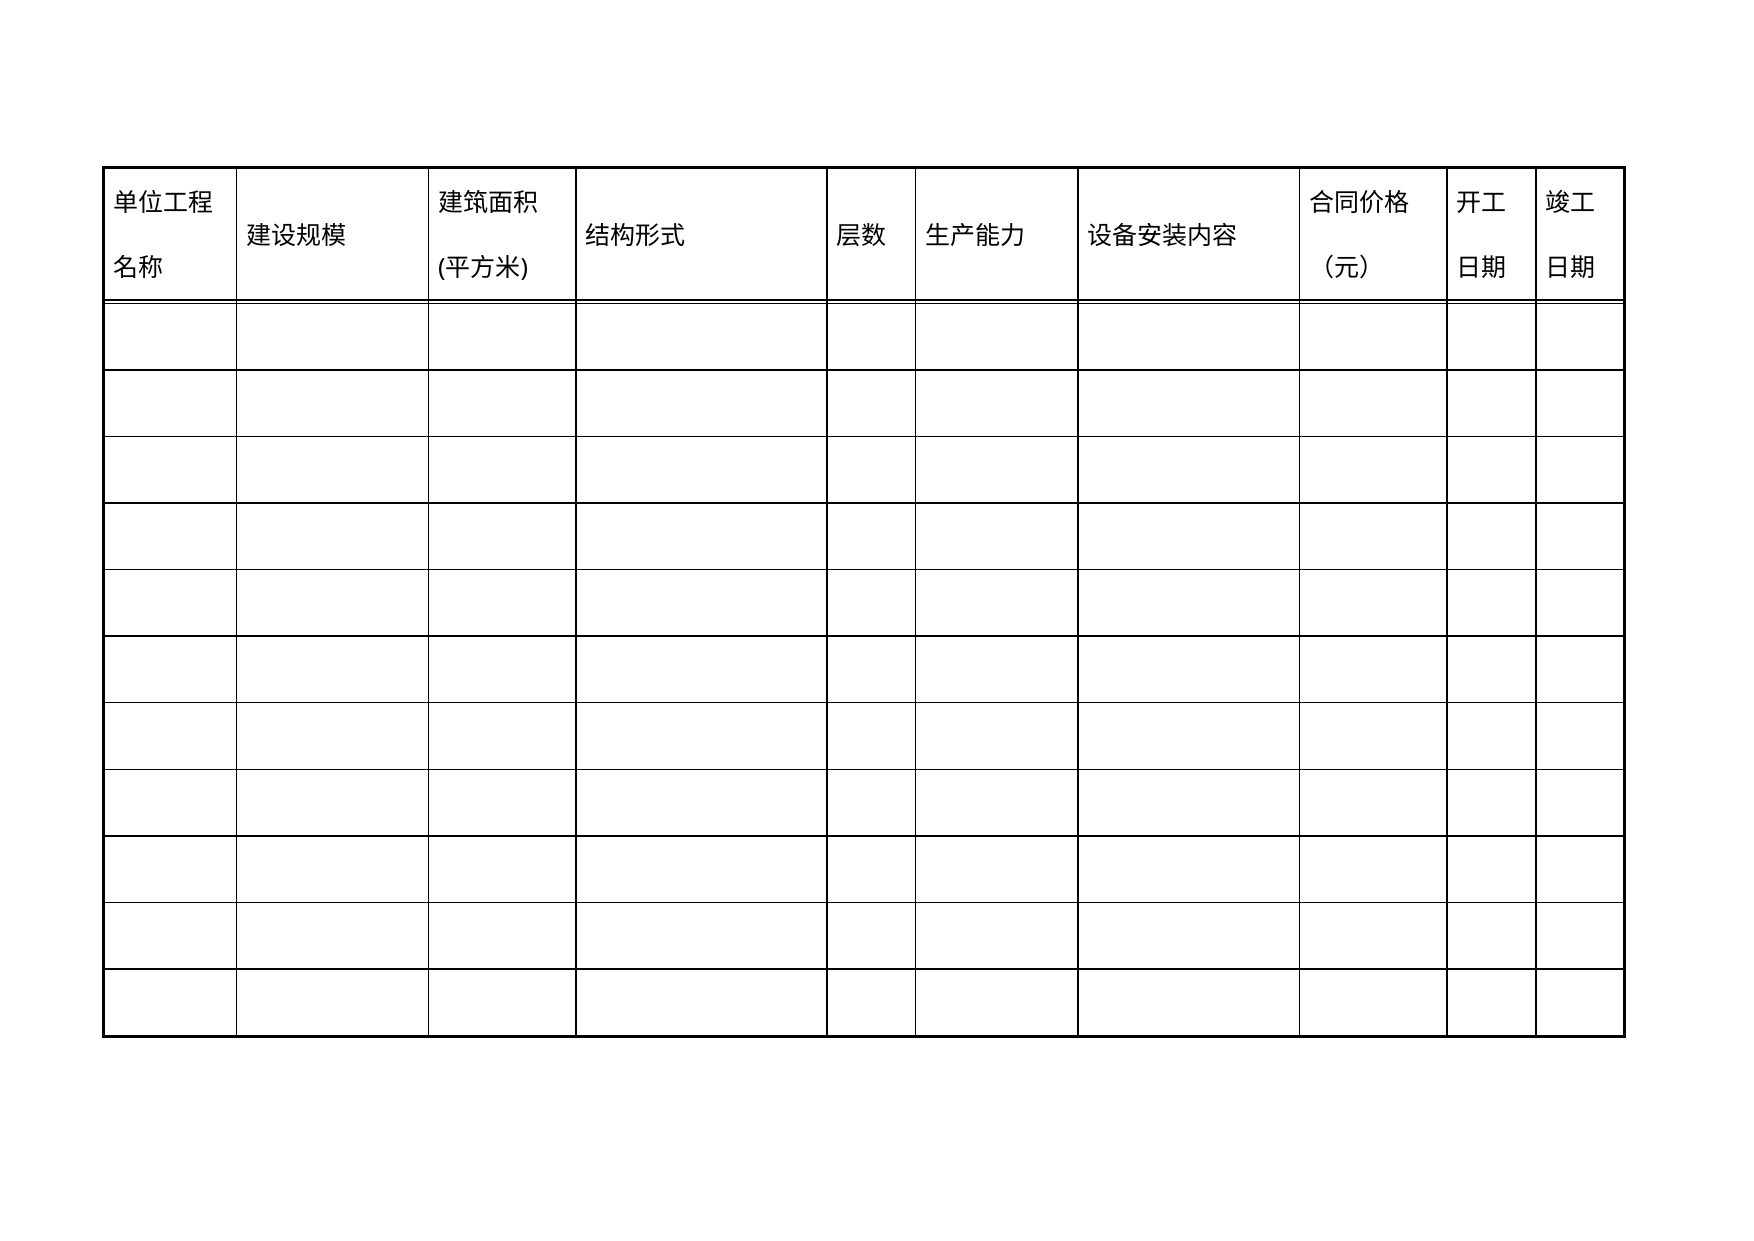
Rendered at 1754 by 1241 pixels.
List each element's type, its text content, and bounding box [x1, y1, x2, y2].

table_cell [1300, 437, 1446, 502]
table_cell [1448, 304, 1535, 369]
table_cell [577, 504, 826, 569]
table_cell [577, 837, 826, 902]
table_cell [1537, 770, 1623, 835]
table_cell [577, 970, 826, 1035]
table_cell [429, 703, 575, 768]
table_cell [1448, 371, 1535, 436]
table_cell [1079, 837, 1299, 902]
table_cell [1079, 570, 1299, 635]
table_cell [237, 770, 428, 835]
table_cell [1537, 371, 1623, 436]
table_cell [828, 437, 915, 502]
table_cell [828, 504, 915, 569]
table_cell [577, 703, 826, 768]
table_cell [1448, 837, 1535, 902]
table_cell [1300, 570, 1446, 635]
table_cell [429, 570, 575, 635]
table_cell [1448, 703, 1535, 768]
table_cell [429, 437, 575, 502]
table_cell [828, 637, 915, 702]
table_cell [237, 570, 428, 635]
table_header 结构形式 [577, 169, 826, 299]
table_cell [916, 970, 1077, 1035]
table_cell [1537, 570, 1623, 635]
table_header 建筑面积(平方米) [429, 169, 575, 299]
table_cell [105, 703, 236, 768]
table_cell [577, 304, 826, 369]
table_header 单位工程名称 [105, 169, 236, 299]
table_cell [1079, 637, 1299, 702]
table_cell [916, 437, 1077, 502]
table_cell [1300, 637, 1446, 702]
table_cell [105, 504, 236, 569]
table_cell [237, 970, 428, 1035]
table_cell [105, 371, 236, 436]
table_header 层数 [828, 169, 915, 299]
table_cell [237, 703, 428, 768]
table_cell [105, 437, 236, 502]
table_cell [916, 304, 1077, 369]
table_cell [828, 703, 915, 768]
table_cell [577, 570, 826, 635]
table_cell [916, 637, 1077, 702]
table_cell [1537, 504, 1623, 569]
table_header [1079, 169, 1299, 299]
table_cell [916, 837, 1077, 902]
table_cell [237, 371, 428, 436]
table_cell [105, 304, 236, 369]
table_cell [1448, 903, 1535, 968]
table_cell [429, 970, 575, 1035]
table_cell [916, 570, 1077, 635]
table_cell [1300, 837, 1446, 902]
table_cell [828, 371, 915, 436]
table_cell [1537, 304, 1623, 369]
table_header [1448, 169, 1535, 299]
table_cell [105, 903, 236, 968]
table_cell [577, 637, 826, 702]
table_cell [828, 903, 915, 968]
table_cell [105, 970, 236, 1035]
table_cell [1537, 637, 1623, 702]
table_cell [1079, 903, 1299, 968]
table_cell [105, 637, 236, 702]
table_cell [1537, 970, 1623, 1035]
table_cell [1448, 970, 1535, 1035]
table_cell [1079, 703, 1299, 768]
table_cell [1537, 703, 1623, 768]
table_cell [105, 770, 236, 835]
table_header 建设规模 [237, 169, 428, 299]
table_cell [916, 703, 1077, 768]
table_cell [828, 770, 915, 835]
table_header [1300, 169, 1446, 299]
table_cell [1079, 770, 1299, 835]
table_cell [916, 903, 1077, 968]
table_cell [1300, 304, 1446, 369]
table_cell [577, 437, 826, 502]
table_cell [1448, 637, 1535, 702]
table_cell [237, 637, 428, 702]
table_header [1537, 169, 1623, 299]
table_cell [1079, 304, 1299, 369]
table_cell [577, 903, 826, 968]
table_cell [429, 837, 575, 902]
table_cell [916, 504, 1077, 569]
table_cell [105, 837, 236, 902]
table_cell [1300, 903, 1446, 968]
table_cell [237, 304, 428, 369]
table_header 生产能力 [916, 169, 1077, 299]
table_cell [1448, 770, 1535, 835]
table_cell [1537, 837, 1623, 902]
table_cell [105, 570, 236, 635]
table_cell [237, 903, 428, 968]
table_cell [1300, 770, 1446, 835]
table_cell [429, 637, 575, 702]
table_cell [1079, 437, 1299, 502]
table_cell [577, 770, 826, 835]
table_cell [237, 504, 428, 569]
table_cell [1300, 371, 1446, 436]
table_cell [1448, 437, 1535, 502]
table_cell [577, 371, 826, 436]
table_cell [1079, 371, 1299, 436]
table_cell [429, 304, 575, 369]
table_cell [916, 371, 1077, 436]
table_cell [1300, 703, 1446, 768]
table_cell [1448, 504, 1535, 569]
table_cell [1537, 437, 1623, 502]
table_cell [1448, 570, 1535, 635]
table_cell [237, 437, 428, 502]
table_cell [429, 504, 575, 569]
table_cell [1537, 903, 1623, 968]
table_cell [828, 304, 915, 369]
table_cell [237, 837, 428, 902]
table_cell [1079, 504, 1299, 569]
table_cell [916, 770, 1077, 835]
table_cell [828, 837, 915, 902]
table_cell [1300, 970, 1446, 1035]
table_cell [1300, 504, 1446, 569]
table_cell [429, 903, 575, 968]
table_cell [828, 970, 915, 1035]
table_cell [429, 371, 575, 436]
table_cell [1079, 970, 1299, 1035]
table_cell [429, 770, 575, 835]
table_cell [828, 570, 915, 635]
